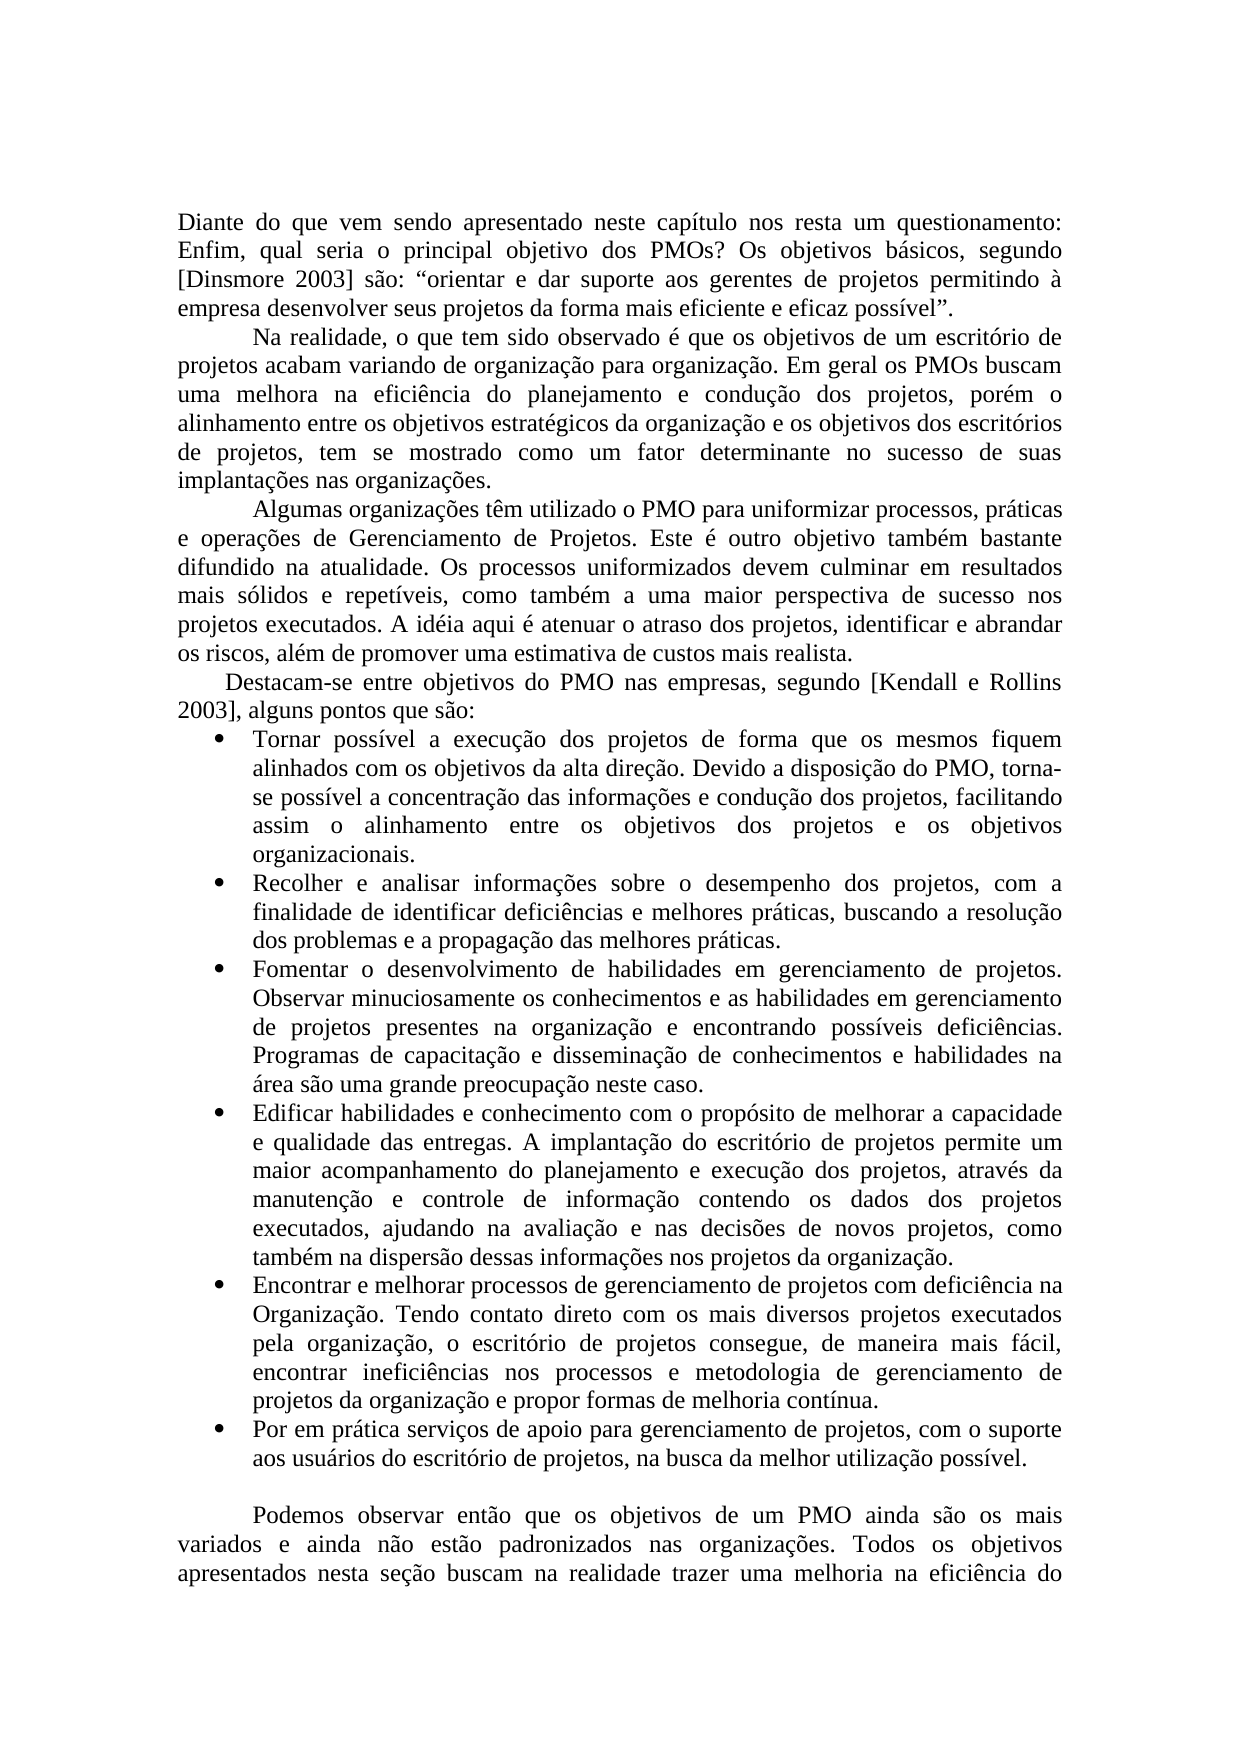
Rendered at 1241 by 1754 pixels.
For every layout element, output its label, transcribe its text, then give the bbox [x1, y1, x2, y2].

text Diante do que vem sendo apresentado neste capítulo nos resta um questionamento: Enfim, qual seria o principal objetivo dos PMOs? Os objetivos básicos, segundo [Dinsmore 2003] são: “orientar e dar suporte aos gerentes de projetos permitindo à empresa desenvolver seus projetos da forma mais eficiente e eficaz possível”. [177, 207, 1063, 322]
text Destacam-se entre objetivos do PMO nas empresas, segundo [Kendall e Rollins 2003], alguns pontos que são: [177, 667, 1063, 724]
list Edificar habilidades e conhecimento com o propósito de melhorar a capacidade e qualidade das entregas. A implantação do escritório de projetos permite um maior acompanhamento do planejamento e execução dos projetos, através da manutenção e controle de informação contendo os dados dos projetos executados, ajudando na avaliação e nas decisões de novos projetos, como também na dispersão dessas informações nos projetos da organização. [215, 1098, 1063, 1271]
text Algumas organizações têm utilizado o PMO para uniformizar processos, práticas e operações de Gerenciamento de Projetos. Este é outro objetivo também bastante difundido na atualidade. Os processos uniformizados devem culminar em resultados mais sólidos e repetíveis, como também a uma maior perspectiva de sucesso nos projetos executados. A idéia aqui é atenuar o atraso dos projetos, identificar e abrandar os riscos, além de promover uma estimativa de custos mais realista. [177, 494, 1063, 667]
list Tornar possível a execução dos projetos de forma que os mesmos fiquem alinhados com os objetivos da alta direção. Devido a disposição do PMO, torna-se possível a concentração das informações e condução dos projetos, facilitando assim o alinhamento entre os objetivos dos projetos e os objetivos organizacionais. [215, 724, 1063, 868]
text Na realidade, o que tem sido observado é que os objetivos de um escritório de projetos acabam variando de organização para organização. Em geral os PMOs buscam uma melhora na eficiência do planejamento e condução dos projetos, porém o alinhamento entre os objetivos estratégicos da organização e os objetivos dos escritórios de projetos, tem se mostrado como um fator determinante no sucesso de suas implantações nas organizações. [177, 322, 1063, 494]
list Por em prática serviços de apoio para gerenciamento de projetos, com o suporte aos usuários do escritório de projetos, na busca da melhor utilização possível. [215, 1414, 1063, 1472]
list Recolher e analisar informações sobre o desempenho dos projetos, com a finalidade de identificar deficiências e melhores práticas, buscando a resolução dos problemas e a propagação das melhores práticas. [215, 868, 1063, 954]
list Encontrar e melhorar processos de gerenciamento de projetos com deficiência na Organização. Tendo contato direto com os mais diversos projetos executados pela organização, o escritório de projetos consegue, de maneira mais fácil, encontrar ineficiências nos processos e metodologia de gerenciamento de projetos da organização e propor formas de melhoria contínua. [215, 1271, 1063, 1414]
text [177, 1501, 1063, 1587]
list Fomentar o desenvolvimento de habilidades em gerenciamento de projetos. Observar minuciosamente os conhecimentos e as habilidades em gerenciamento de projetos presentes na organização e encontrando possíveis deficiências. Programas de capacitação e disseminação de conhecimentos e habilidades na área são uma grande preocupação neste caso. [215, 954, 1063, 1098]
